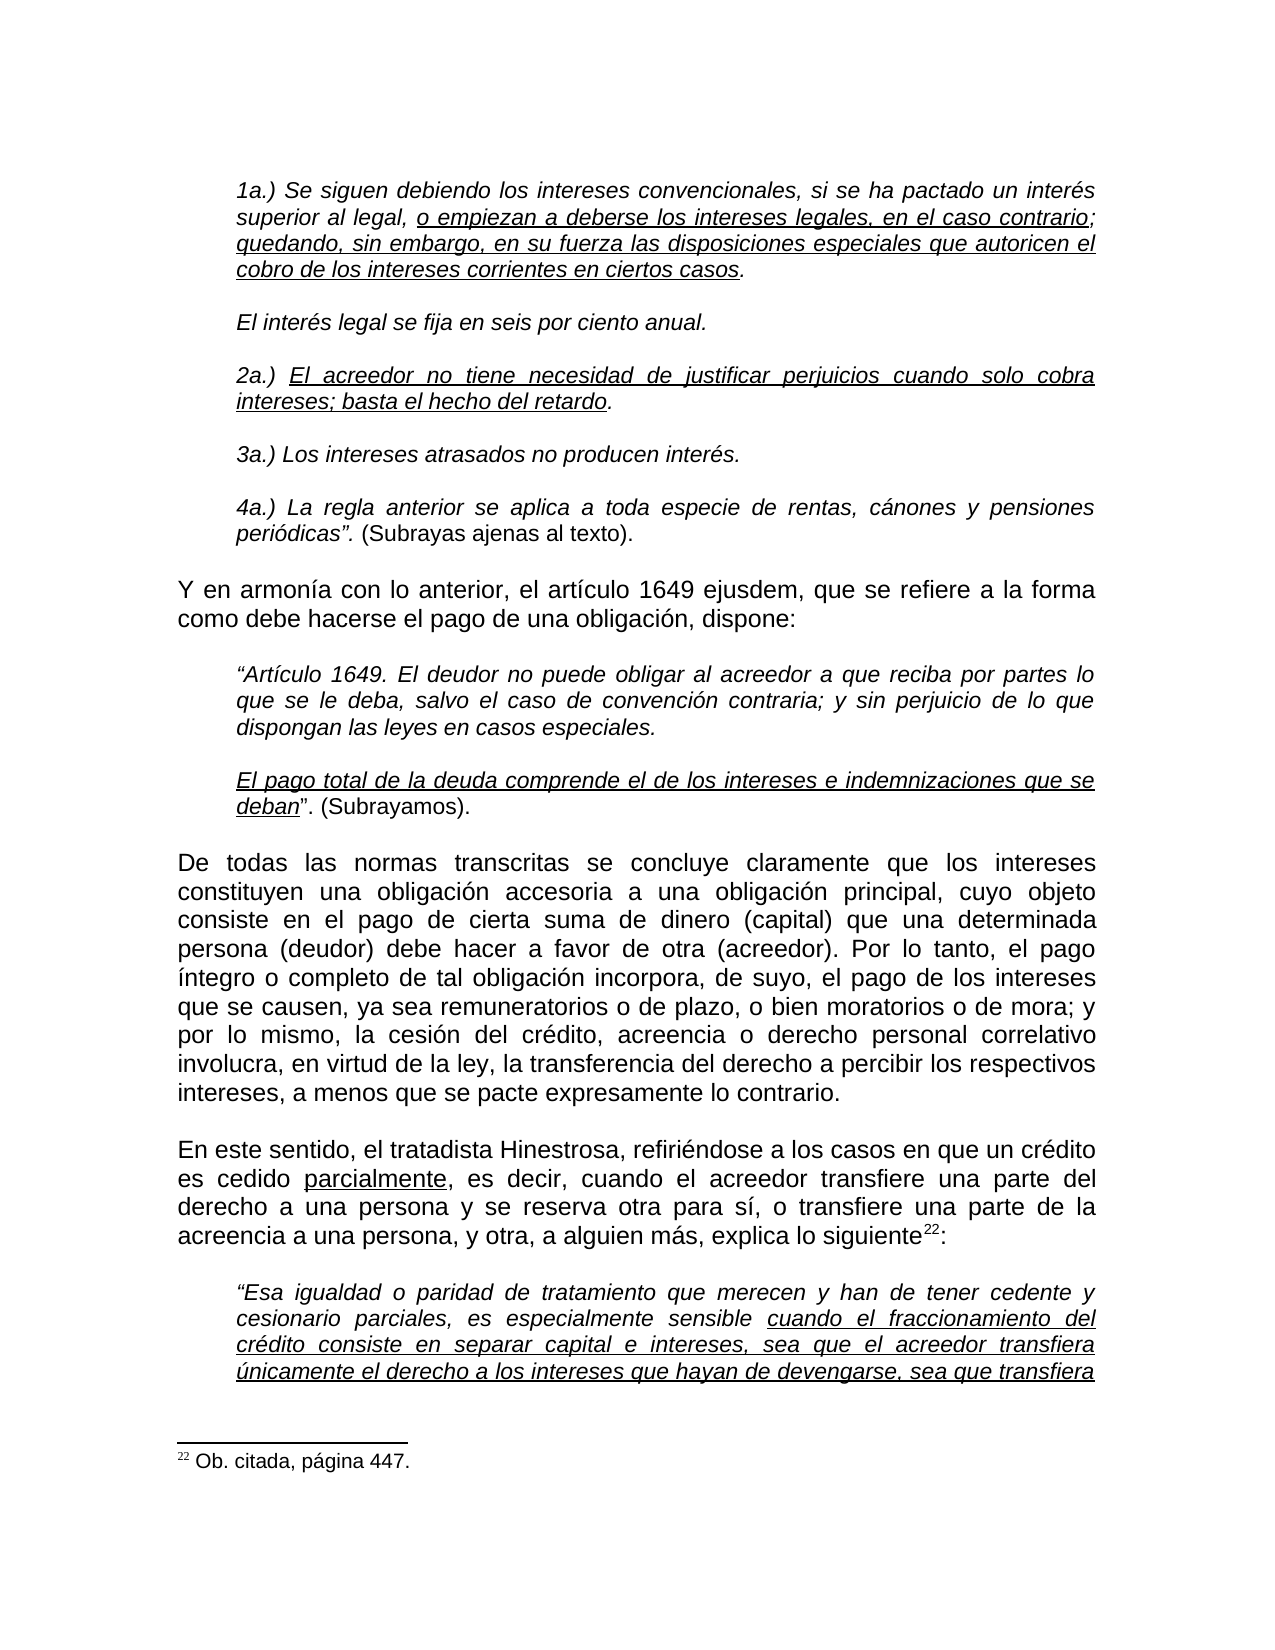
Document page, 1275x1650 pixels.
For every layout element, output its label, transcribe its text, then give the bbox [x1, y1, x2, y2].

text De todas las normas transcritas se concluye claramente que los intereses constituyen una obligación accesoria a una obligación principal, cuyo objeto consiste en el pago de cierta suma de dinero (capital) que una determinada persona (deudor) debe hacer a favor de otra (acreedor). Por lo tanto, el pago íntegro o completo de tal obligación incorpora, de suyo, el pago de los intereses que se causen, ya sea remuneratorios o de plazo, o bien moratorios o de mora; y por lo mismo, la cesión del crédito, acreencia o derecho personal correlativo involucra, en virtud de la ley, la transferencia del derecho a percibir los respectivos intereses, a menos que se pacte expresamente lo contrario. [177, 848, 1098, 1107]
text “Artículo 1649. El deudor no puede obligar al acreedor a que reciba por partes lo que se le deba, salvo el caso de convención contraria; y sin perjuicio de lo que dispongan las leyes en casos especiales. [236, 661, 1098, 740]
text 4a.) La regla anterior se aplica a toda especie de rentas, cánones y pensiones periódicas”. (Subrayas ajenas al texto). [236, 493, 1098, 546]
text 1a.) Se siguen debiendo los intereses convencionales, si se ha pactado un interés superior al legal, o empiezan a deberse los intereses legales, en el caso contrario; quedando, sin embargo, en su fuerza las disposiciones especiales que autoricen el cobro de los intereses corrientes en ciertos casos. [236, 177, 1098, 283]
text Y en armonía con lo anterior, el artículo 1649 ejusdem, que se refiere a la forma como debe hacerse el pago de una obligación, dispone: [177, 575, 1098, 632]
text El interés legal se fija en seis por ciento anual. [236, 309, 1098, 335]
text El pago total de la deuda comprende el de los intereses e indemnizaciones que se deban”. (Subrayamos). [236, 767, 1098, 819]
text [236, 1278, 1098, 1384]
text 3a.) Los intereses atrasados no producen interés. [236, 441, 1098, 467]
text 2a.) El acreedor no tiene necesidad de justificar perjuicios cuando solo cobra intereses; basta el hecho del retardo. [236, 362, 1098, 414]
text En este sentido, el tratadista Hinestrosa, refiriéndose a los casos en que un crédito es cedido parcialmente, es decir, cuando el acreedor transfiere una parte del derecho a una persona y se reserva otra para sí, o transfiere una parte de la acreencia a una persona, y otra, a alguien más, explica lo siguiente: [177, 1135, 1098, 1250]
